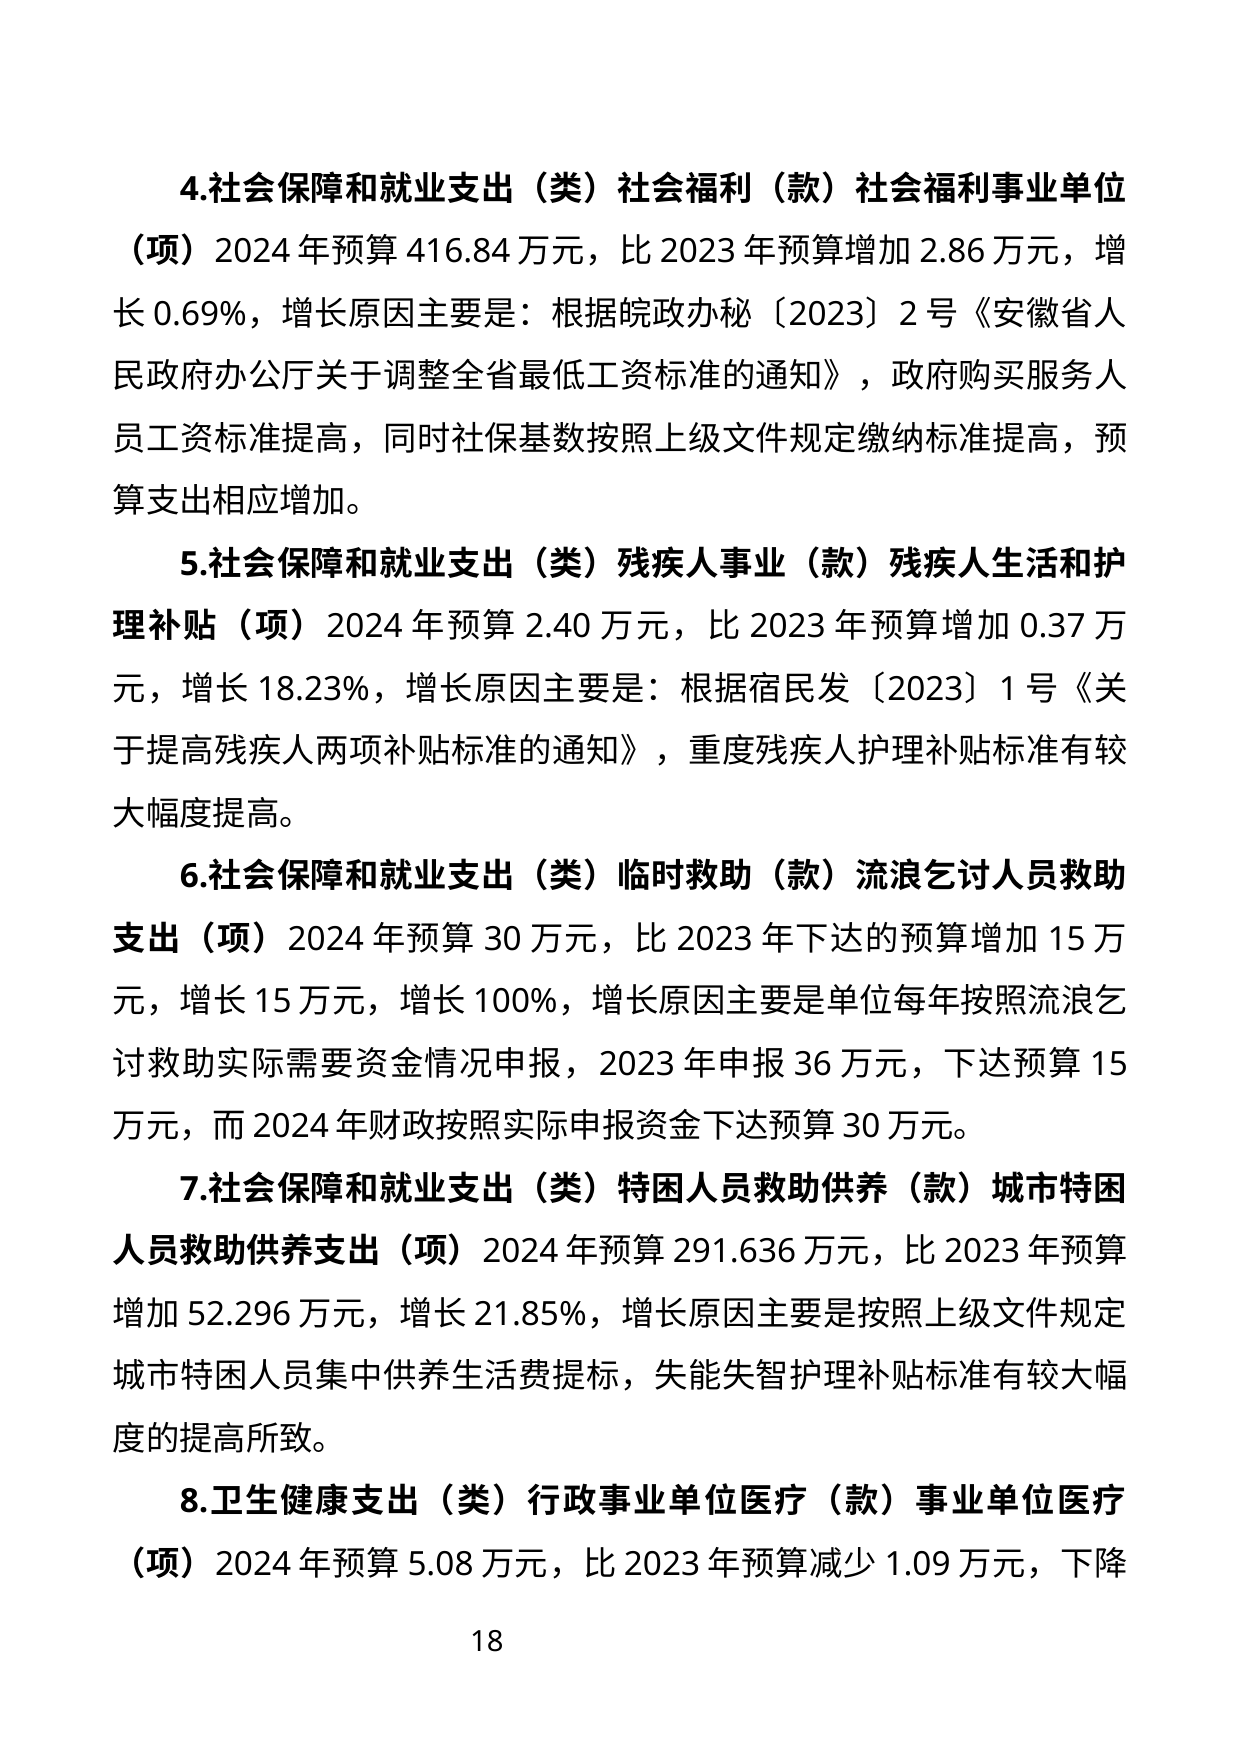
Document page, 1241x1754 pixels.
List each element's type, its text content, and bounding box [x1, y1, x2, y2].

text 5.社会保障和就业支出（类）残疾人事业（款）残疾人生活和护理补贴（项）2024年预算2.40万元，比2023年预算增加0.37万元，增长18.23%，增长原因主要是：根据宿民发〔2023〕1号《关于提高残疾人两项补贴标准的通知》，重度残疾人护理补贴标准有较大幅度提高。 [112, 525, 1128, 837]
text 7.社会保障和就业支出（类）特困人员救助供养（款）城市特困人员救助供养支出（项）2024年预算291.636万元，比2023年预算增加52.296万元，增长21.85%，增长原因主要是按照上级文件规定城市特困人员集中供养生活费提标，失能失智护理补贴标准有较大幅度的提高所致。 [112, 1150, 1128, 1462]
list 6.社会保障和就业支出（类）临时救助（款）流浪乞讨人员救助支出（项）2024年预算30万元，比2023年下达的预算增加15万元，增长15万元，增长100%，增长原因主要是单位每年按照流浪乞讨救助实际需要资金情况申报，2023年申报36万元，下达预算15万元，而2024年财政按照实际申报资金下达预算30万元。 [112, 837, 1128, 1150]
text 4.社会保障和就业支出（类）社会福利（款）社会福利事业单位（项）2024年预算416.84万元，比2023年预算增加2.86万元，增长0.69%，增长原因主要是：根据皖政办秘〔2023〕2号《安徽省人民政府办公厅关于调整全省最低工资标准的通知》，政府购买服务人员工资标准提高，同时社保基数按照上级文件规定缴纳标准提高，预算支出相应增加。 [112, 150, 1128, 525]
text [112, 1462, 1128, 1587]
